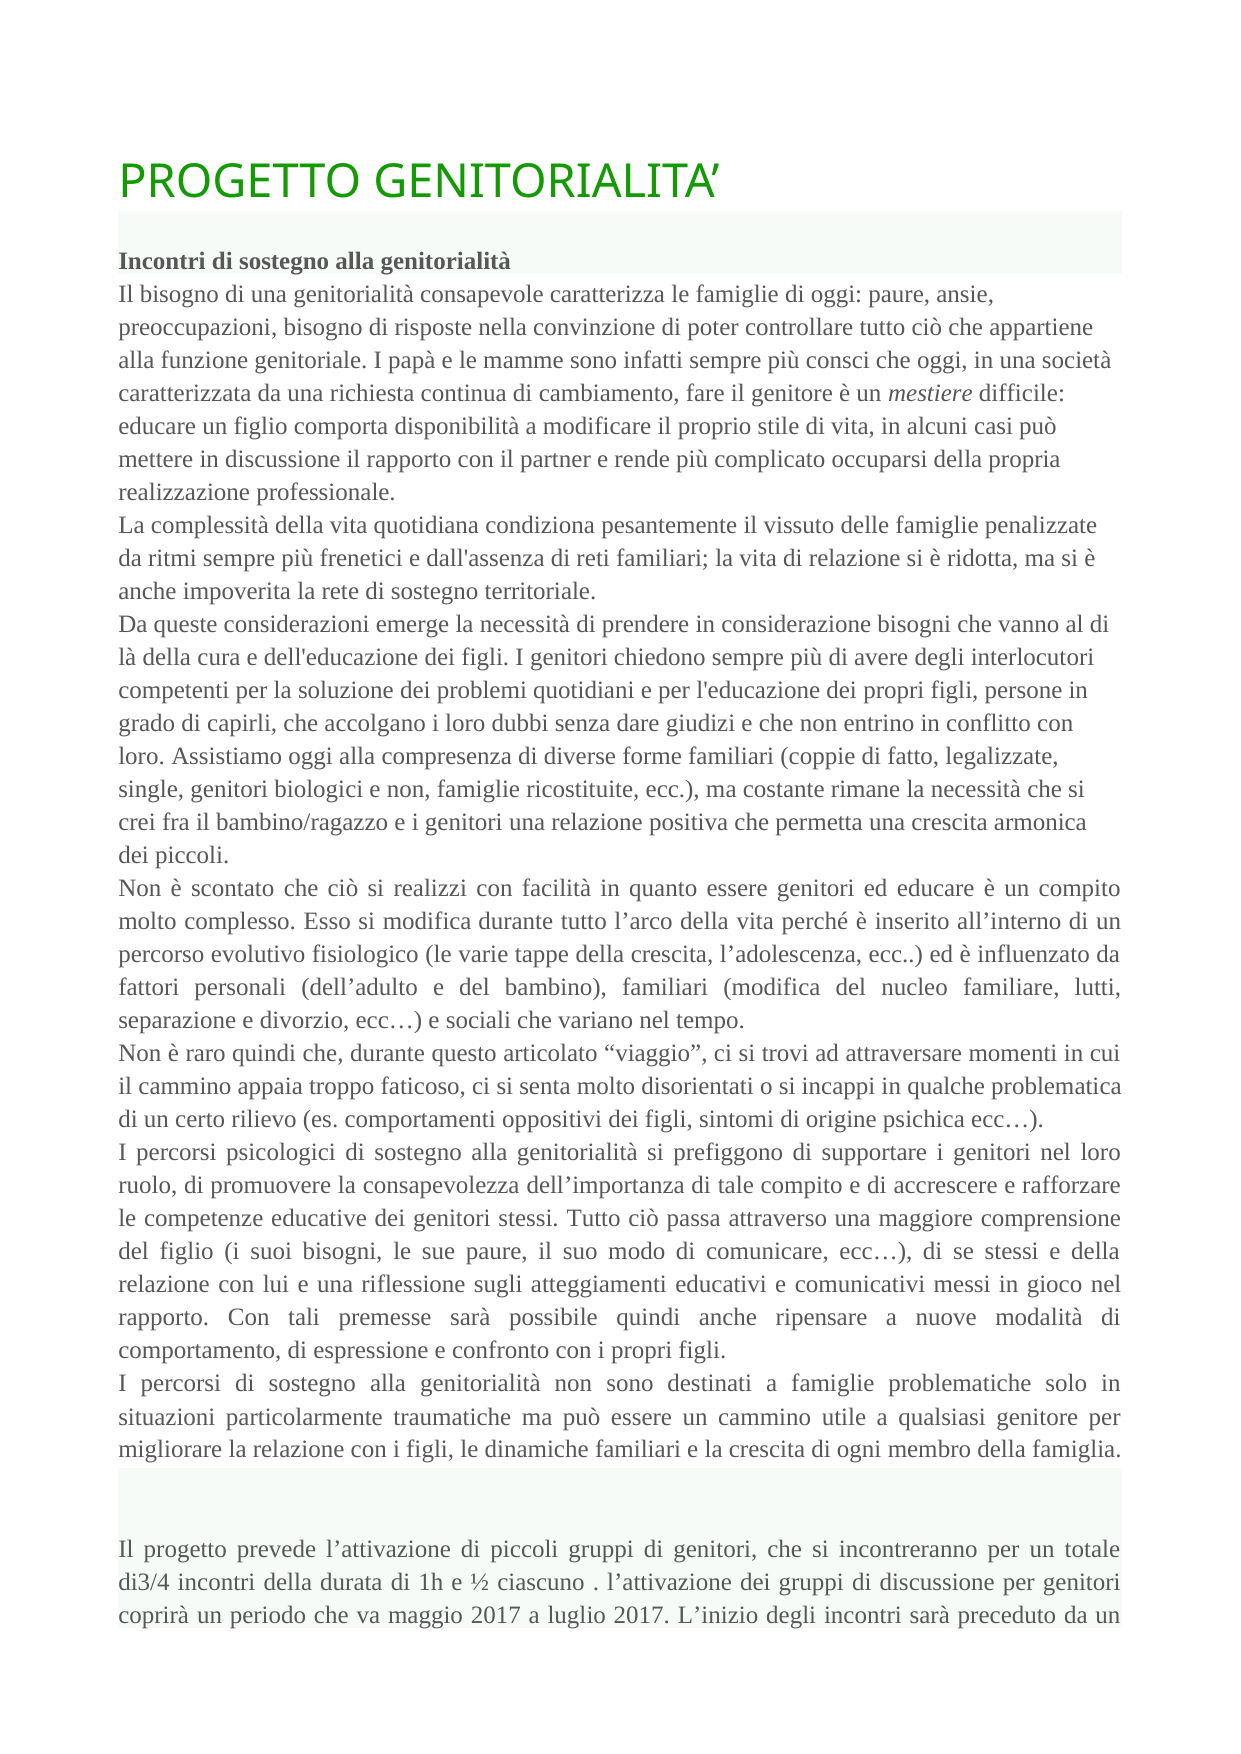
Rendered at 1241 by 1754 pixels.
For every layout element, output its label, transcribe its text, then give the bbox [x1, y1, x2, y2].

text Il bisogno di una genitorialità consapevole caratterizza le famiglie di oggi: paure, ansie, preoccupazioni, bisogno di risposte nella convinzione di poter controllare tutto ciò che appartiene alla funzione genitoriale. I papà e le mamme sono infatti sempre più consci che oggi, in una società caratterizzata da una richiesta continua di cambiamento, fare il genitore è un mestiere difficile: educare un figlio comporta disponibilità a modificare il proprio stile di vita, in alcuni casi può mettere in discussione il rapporto con il partner e rende più complicato occuparsi della propria realizzazione professionale. La complessità della vita quotidiana condiziona pesantemente il vissuto delle famiglie penalizzate da ritmi sempre più frenetici e dall'assenza di reti familiari; la vita di relazione si è ridotta, ma si è anche impoverita la rete di sostegno territoriale. Da queste considerazioni emerge la necessità di prendere in considerazione bisogni che vanno al di là della cura e dell'educazione dei figli. I genitori chiedono sempre più di avere degli interlocutori competenti per la soluzione dei problemi quotidiani e per l'educazione dei propri figli, persone in grado di capirli, che accolgano i loro dubbi senza dare giudizi e che non entrino in conflitto con loro. Assistiamo oggi alla compresenza di diverse forme familiari (coppie di fatto, legalizzate, single, genitori biologici e non, famiglie ricostituite, ecc.), ma costante rimane la necessità che si crei fra il bambino/ragazzo e i genitori una relazione positiva che permetta una crescita armonica dei piccoli. [118, 279, 1122, 869]
text PROGETTO GENITORIALITA’ [118, 148, 1122, 211]
text Non è scontato che ciò si realizzi con facilità in quanto essere genitori ed educare è un compito molto complesso. Esso si modifica durante tutto l’arco della vita perché è inserito all’interno di un percorso evolutivo fisiologico (le varie tappe della crescita, l’adolescenza, ecc..) ed è influenzato da fattori personali (dell’adulto e del bambino), familiari (modifica del nucleo familiare, lutti, separazione e divorzio, ecc…) e sociali che variano nel tempo. [118, 873, 1122, 1034]
text I percorsi di sostegno alla genitorialità non sono destinati a famiglie problematiche solo in situazioni particolarmente traumatiche ma può essere un cammino utile a qualsiasi genitore per migliorare la relazione con i figli, le dinamiche familiari e la crescita di ogni membro della famiglia. [118, 1368, 1122, 1463]
text I percorsi psicologici di sostegno alla genitorialità si prefiggono di supportare i genitori nel loro ruolo, di promuovere la consapevolezza dell’importanza di tale compito e di accrescere e rafforzare le competenze educative dei genitori stessi. Tutto ciò passa attraverso una maggiore comprensione del figlio (i suoi bisogni, le sue paure, il suo modo di comunicare, ecc…), di se stessi e della relazione con lui e una riflessione sugli atteggiamenti educativi e comunicativi messi in gioco nel rapporto. Con tali premesse sarà possibile quindi anche ripensare a nuove modalità di comportamento, di espressione e confronto con i propri figli. [118, 1137, 1122, 1364]
text Incontri di sostegno alla genitorialità [118, 246, 1122, 274]
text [118, 1534, 1122, 1628]
text Non è raro quindi che, durante questo articolato “viaggio”, ci si trovi ad attraversare momenti in cui il cammino appaia troppo faticoso, ci si senta molto disorientati o si incappi in qualche problematica di un certo rilievo (es. comportamenti oppositivi dei figli, sintomi di origine psichica ecc…). [118, 1038, 1122, 1133]
